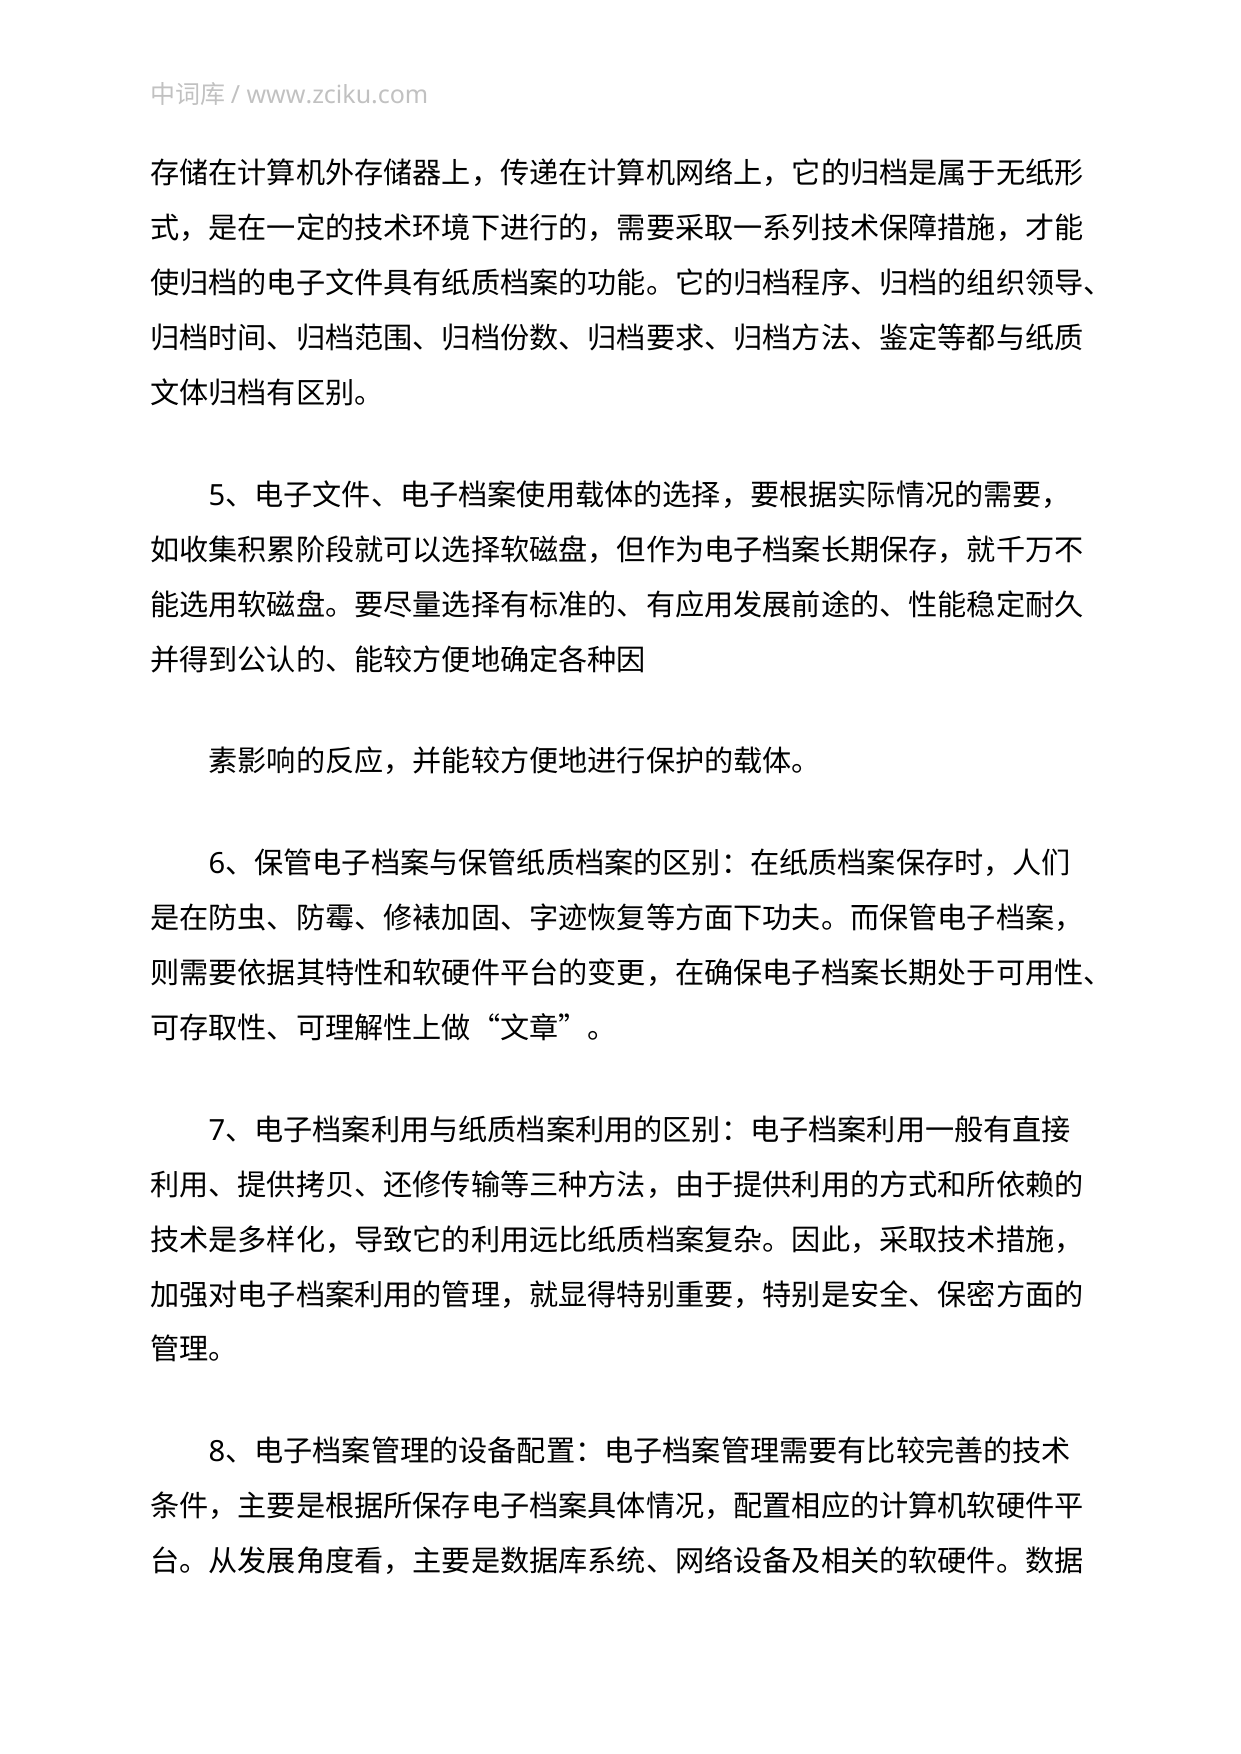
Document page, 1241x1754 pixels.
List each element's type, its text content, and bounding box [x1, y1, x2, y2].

text 6、保管电子档案与保管纸质档案的区别：在纸质档案保存时，人们是在防虫、防霉、修裱加固、字迹恢复等方面下功夫。而保管电子档案，则需要依据其特性和软硬件平台的变更，在确保电子档案长期处于可用性、可存取性、可理解性上做“文章”。 [150, 840, 1090, 1047]
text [150, 150, 1090, 412]
text 5、电子文件、电子档案使用载体的选择，要根据实际情况的需要，如收集积累阶段就可以选择软磁盘，但作为电子档案长期保存，就千万不能选用软磁盘。要尽量选择有标准的、有应用发展前途的、性能稳定耐久并得到公认的、能较方便地确定各种因 [150, 471, 1090, 678]
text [150, 1428, 1090, 1580]
text 素影响的反应，并能较方便地进行保护的载体。 [150, 738, 1090, 780]
text 7、电子档案利用与纸质档案利用的区别：电子档案利用一般有直接利用、提供拷贝、还修传输等三种方法，由于提供利用的方式和所依赖的技术是多样化，导致它的利用远比纸质档案复杂。因此，采取技术措施，加强对电子档案利用的管理，就显得特别重要，特别是安全、保密方面的管理。 [150, 1106, 1090, 1368]
